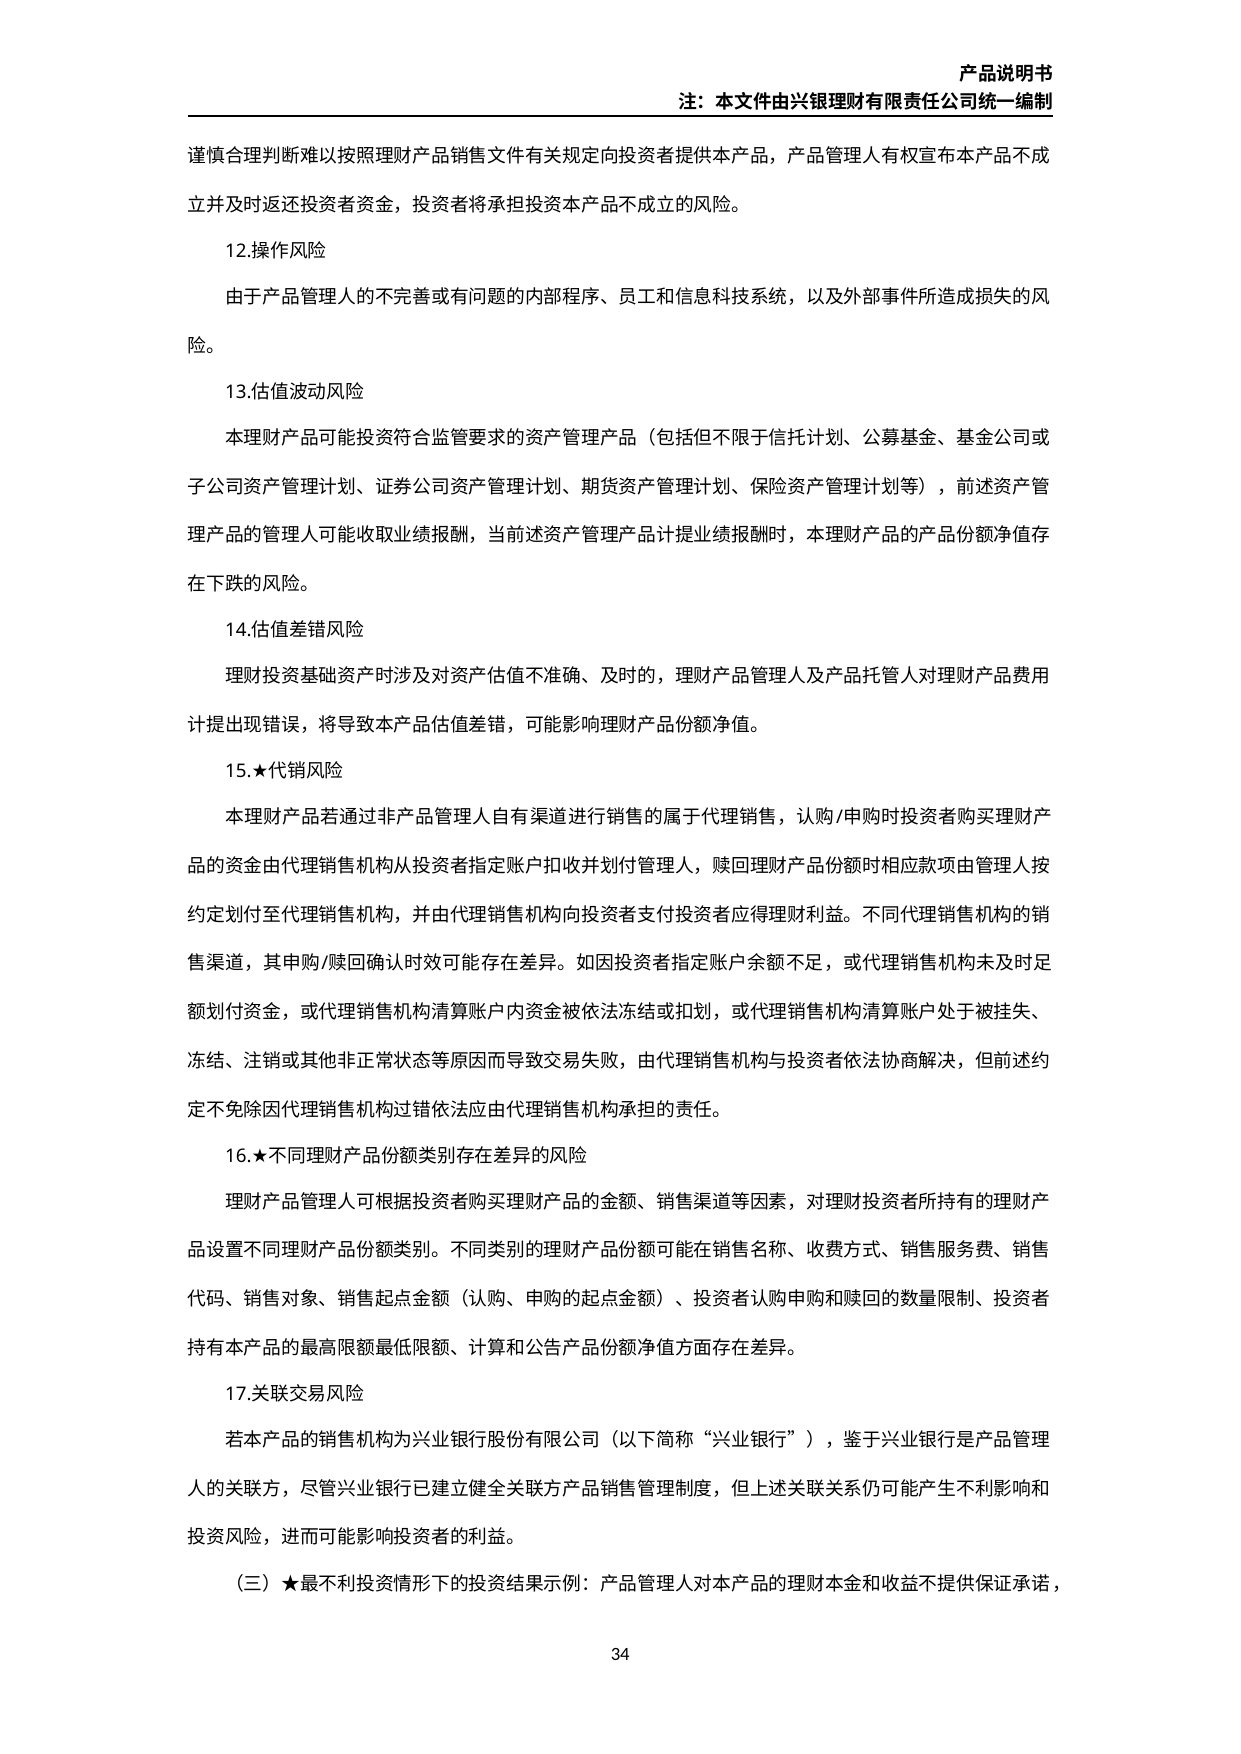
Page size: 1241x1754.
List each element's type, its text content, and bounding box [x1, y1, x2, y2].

text 13.估值波动风险 [187, 374, 1053, 406]
text 理财投资基础资产时涉及对资产估值不准确、及时的，理财产品管理人及产品托管人对理财产品费用计提出现错误，将导致本产品估值差错，可能影响理财产品份额净值。 [187, 658, 1053, 739]
text 理财产品管理人可根据投资者购买理财产品的金额、销售渠道等因素，对理财投资者所持有的理财产品设置不同理财产品份额类别。不同类别的理财产品份额可能在销售名称、收费方式、销售服务费、销售代码、销售对象、销售起点金额（认购、申购的起点金额）、投资者认购申购和赎回的数量限制、投资者持有本产品的最高限额最低限额、计算和公告产品份额净值方面存在差异。 [187, 1184, 1053, 1362]
text 本理财产品可能投资符合监管要求的资产管理产品（包括但不限于信托计划、公募基金、基金公司或子公司资产管理计划、证券公司资产管理计划、期货资产管理计划、保险资产管理计划等），前述资产管理产品的管理人可能收取业绩报酬，当前述资产管理产品计提业绩报酬时，本理财产品的产品份额净值存在下跌的风险。 [187, 420, 1053, 599]
text 若本产品的销售机构为兴业银行股份有限公司（以下简称“兴业银行”），鉴于兴业银行是产品管理人的关联方，尽管兴业银行已建立健全关联方产品销售管理制度，但上述关联关系仍可能产生不利影响和投资风险，进而可能影响投资者的利益。 [187, 1422, 1053, 1552]
text 12.操作风险 [187, 233, 1053, 266]
text 由于产品管理人的不完善或有问题的内部程序、员工和信息科技系统，以及外部事件所造成损失的风险。 [187, 279, 1053, 360]
text 本理财产品若通过非产品管理人自有渠道进行销售的属于代理销售，认购/申购时投资者购买理财产品的资金由代理销售机构从投资者指定账户扣收并划付管理人，赎回理财产品份额时相应款项由管理人按约定划付至代理销售机构，并由代理销售机构向投资者支付投资者应得理财利益。不同代理销售机构的销售渠道，其申购/赎回确认时效可能存在差异。如因投资者指定账户余额不足，或代理销售机构未及时足额划付资金，或代理销售机构清算账户内资金被依法冻结或扣划，或代理销售机构清算账户处于被挂失、冻结、注销或其他非正常状态等原因而导致交易失败，由代理销售机构与投资者依法协商解决，但前述约定不免除因代理销售机构过错依法应由代理销售机构承担的责任。 [187, 799, 1053, 1124]
text 16.★不同理财产品份额类别存在差异的风险 [187, 1138, 1053, 1170]
text 15.★代销风险 [187, 753, 1053, 786]
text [187, 1566, 1053, 1598]
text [187, 138, 1053, 219]
text 14.估值差错风险 [187, 612, 1053, 645]
text 17.关联交易风险 [187, 1376, 1053, 1408]
